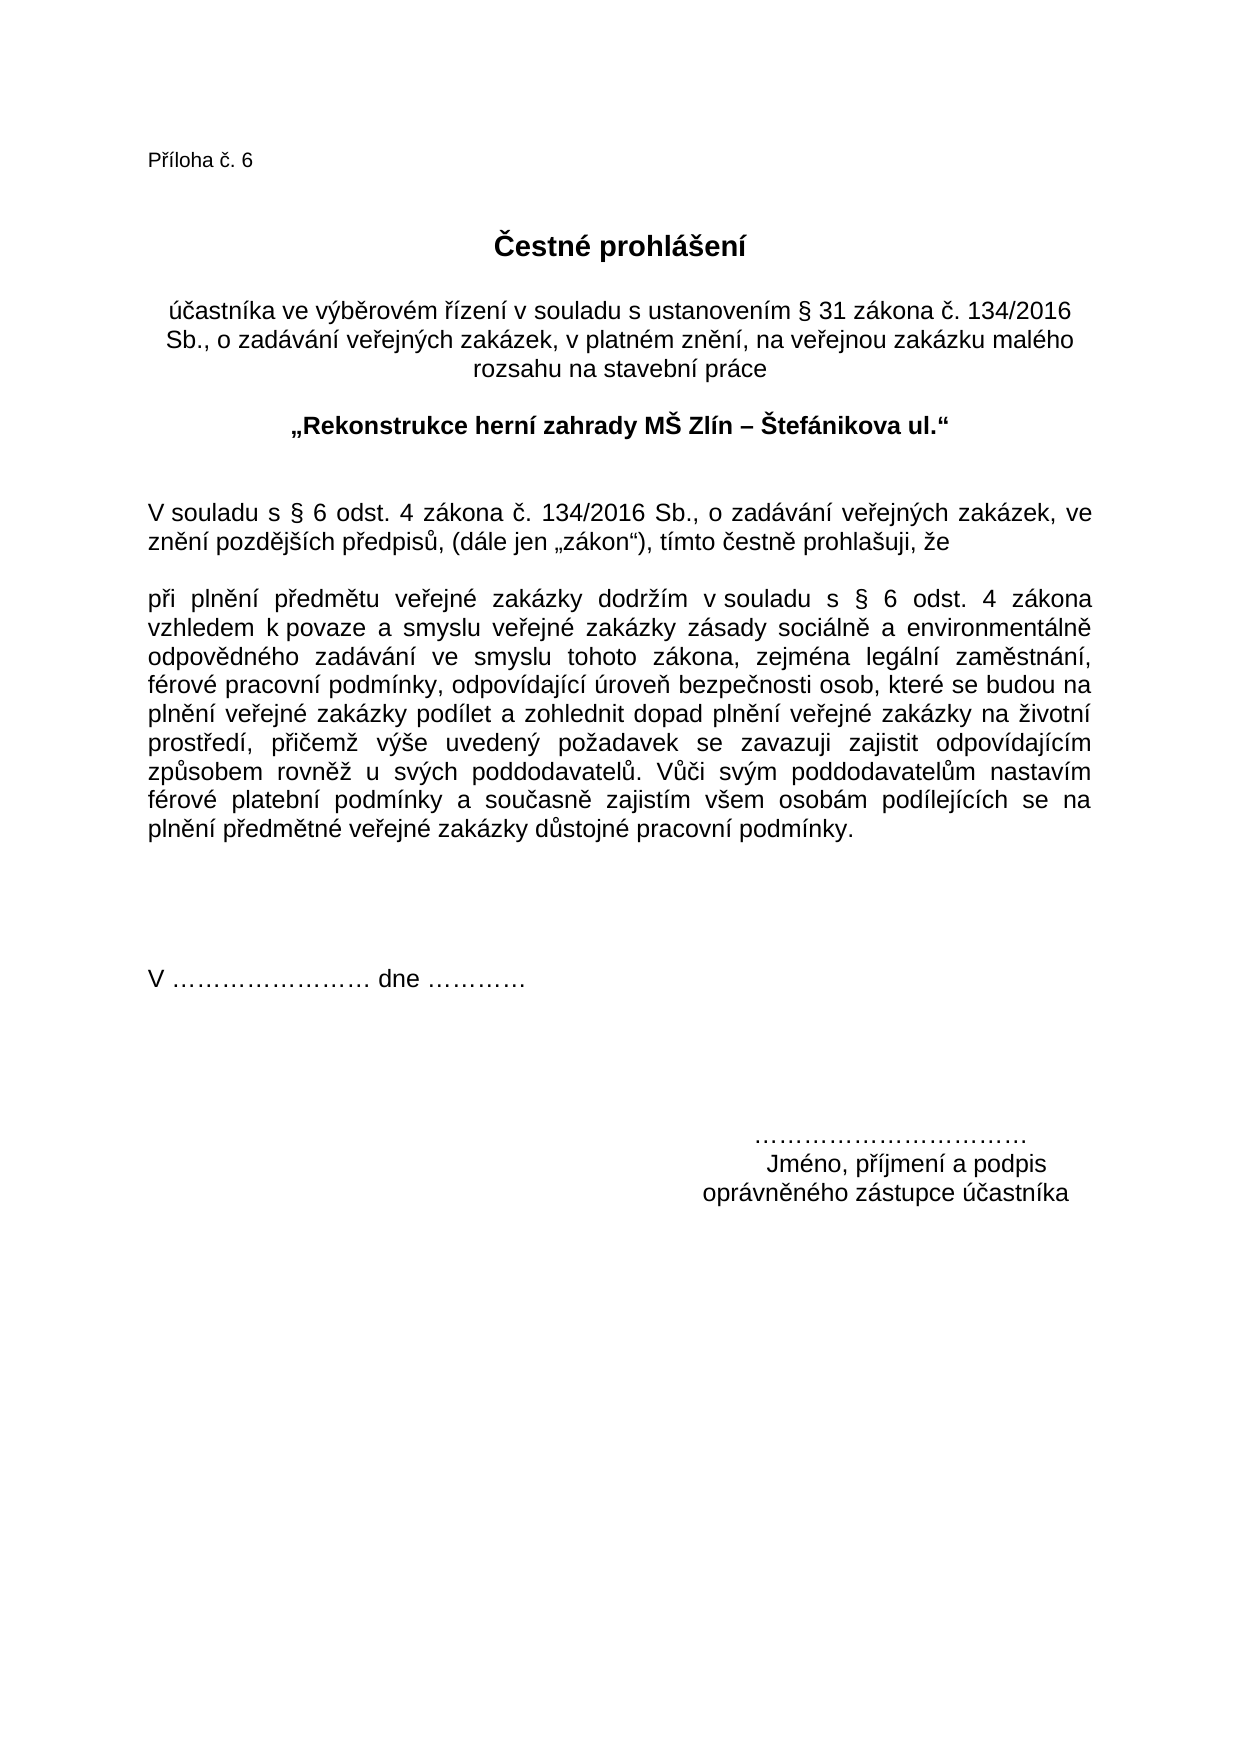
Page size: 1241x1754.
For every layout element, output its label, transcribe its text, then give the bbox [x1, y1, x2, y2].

text V souladu s § 6 odst. 4 zákona č. 134/2016 Sb., o zadávání veřejných zakázek, ve znění pozdějších předpisů, (dále jen „zákon“), tímto čestně prohlašuji, že [148, 498, 1093, 555]
text „Rekonstrukce herní zahrady MŠ Zlín – Štefánikova ul.“ [148, 411, 1093, 440]
text účastníka ve výběrovém řízení v souladu s ustanovením § 31 zákona č. 134/2016 Sb., o zadávání veřejných zakázek, v platném znění, na veřejnou zakázku malého rozsahu na stavební práce [148, 296, 1093, 382]
text Čestné prohlášení [148, 229, 1093, 263]
text …………………………… [679, 1121, 1093, 1149]
text Příloha č. 6 [148, 148, 1093, 172]
text V …………………… dne ………… [148, 964, 1093, 993]
text při plnění předmětu veřejné zakázky dodržím v souladu s § 6 odst. 4 zákona vzhledem k povaze a smyslu veřejné zakázky zásady sociálně a environmentálně odpovědného zadávání ve smyslu tohoto zákona, zejména legální zaměstnání, férové pracovní podmínky, odpovídající úroveň bezpečnosti osob, které se budou na plnění veřejné zakázky podílet a zohlednit dopad plnění veřejné zakázky na životní prostředí, přičemž výše uvedený požadavek se zavazuji zajistit odpovídajícím způsobem rovněž u svých poddodavatelů. Vůči svým poddodavatelům nastavím férové platební podmínky a současně zajistím všem osobám podílejících se na plnění předmětné veřejné zakázky důstojné pracovní podmínky. [148, 584, 1093, 843]
text oprávněného zástupce účastníka [148, 1178, 1093, 1207]
text Jméno, příjmení a podpis [753, 1149, 1093, 1178]
